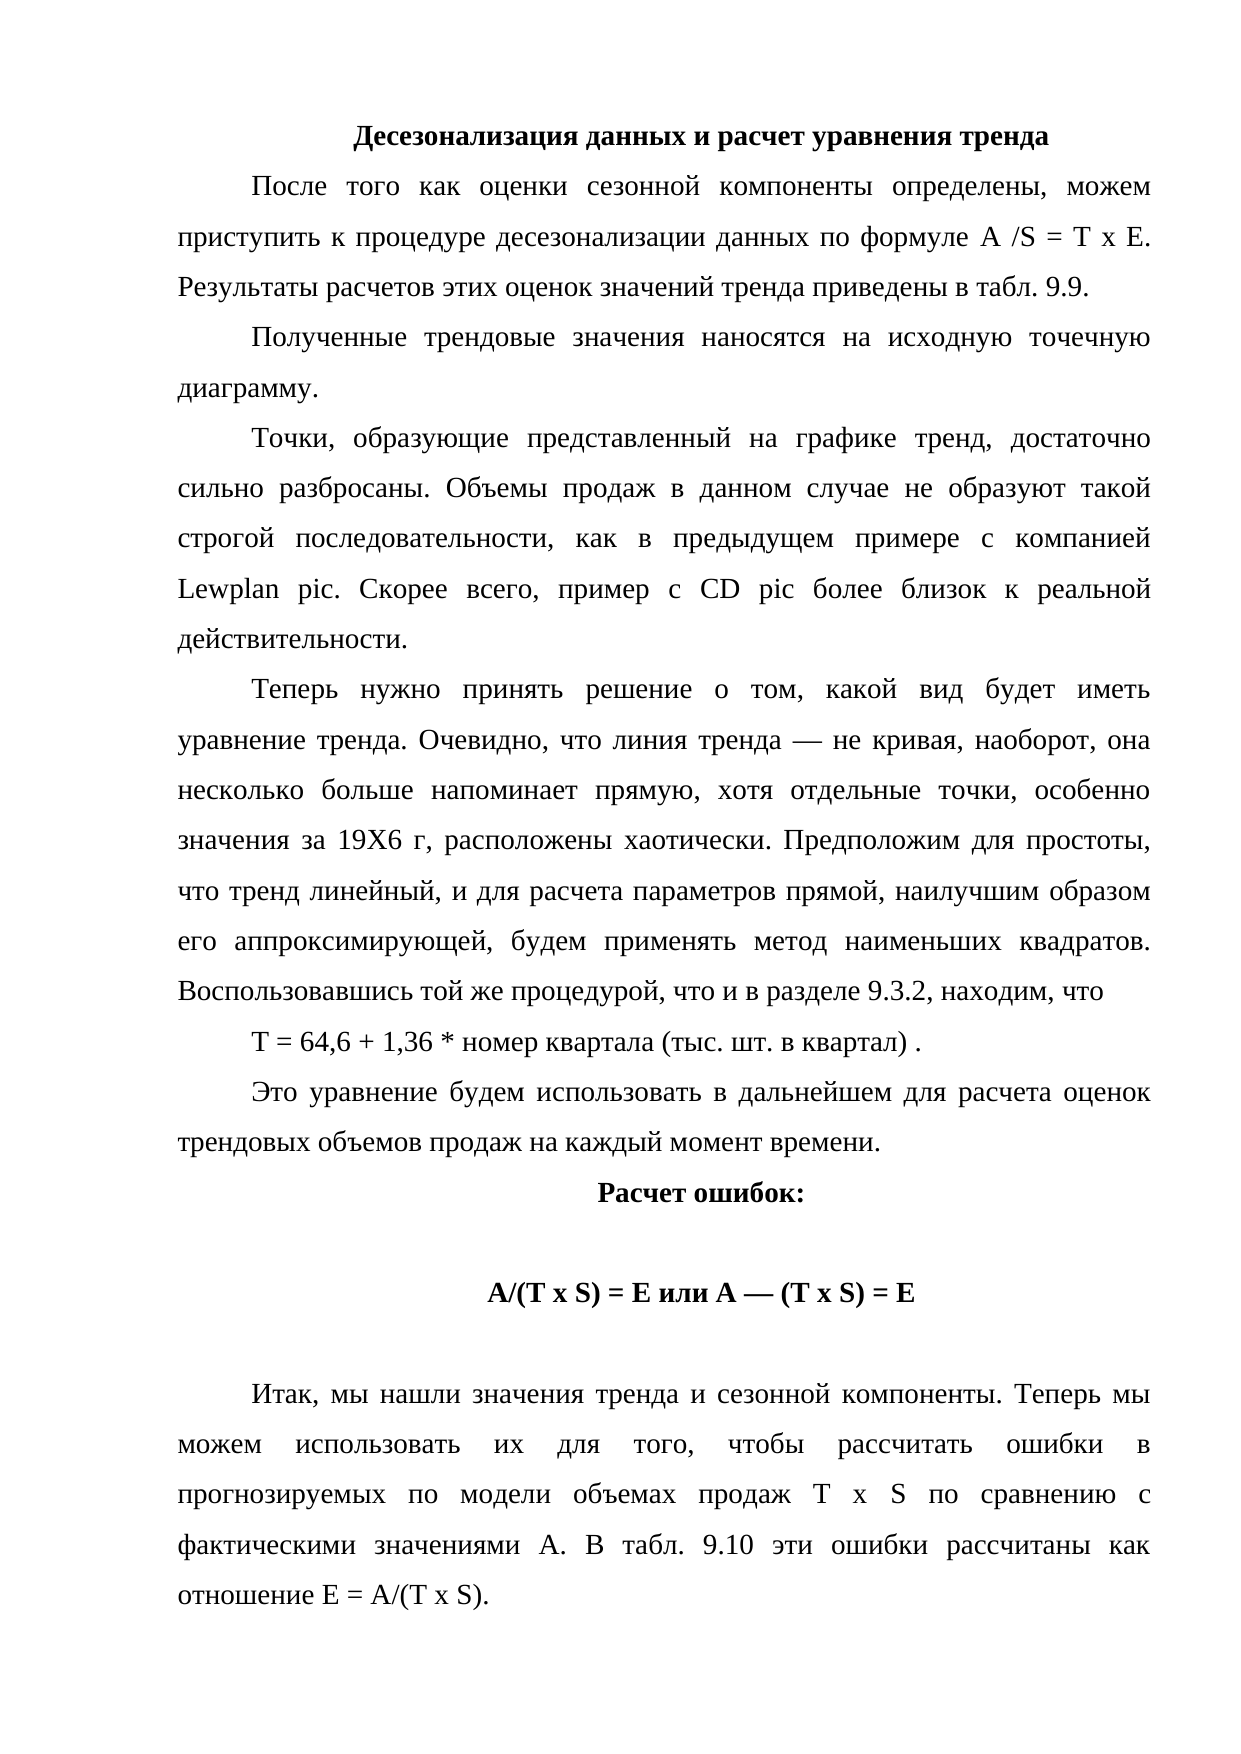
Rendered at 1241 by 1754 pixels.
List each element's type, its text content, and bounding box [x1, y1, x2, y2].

text Десезонализация данных и расчет уравнения тренда [177, 118, 1152, 152]
text Итак, мы нашли значения тренда и сезонной компоненты. Теперь мы можем использовать их для того, чтобы рассчитать ошибки в прогнозируемых по модели объемах продаж Т х S по сравнению с фактическими значениями А. В табл. 9.10 эти ошибки рассчитаны как отношение Е = А/(Т х S). [177, 1376, 1152, 1611]
text Полученные трендовые значения наносятся на исходную точечную диаграмму. [177, 319, 1152, 403]
text После того как оценки сезонной компоненты определены, можем приступить к процедуре десезонализации данных по формуле A /S = Т х Е. Результаты расчетов этих оценок значений тренда приведены в табл. 9.9. [177, 168, 1152, 303]
text Расчет ошибок: [177, 1175, 1152, 1208]
text Теперь нужно принять решение о том, какой вид будет иметь уравнение тренда. Очевидно, что линия тренда — не кривая, наоборот, она несколько больше напоминает прямую, хотя отдельные точки, особенно значения за 19X6 г, расположены хаотически. Предположим для простоты, что тренд линейный, и для расчета параметров прямой, наилучшим образом его аппроксимирующей, будем применять метод наименьших квадратов. Воспользовавшись той же процедурой, что и в разделе 9.3.2, находим, что [177, 672, 1152, 1007]
text Т = 64,6 + 1,36 * номер квартала (тыс. шт. в квартал) . [177, 1024, 1152, 1057]
text А/(Т х S) = Е или А — (Т х S) = Е [177, 1275, 1152, 1309]
text Точки, образующие представленный на графике тренд, достаточно сильно разбросаны. Объемы продаж в данном случае не образуют такой строгой последовательности, как в предыдущем примере с компанией Lewplan pic. Скорее всего, пример с CD pic более близок к реальной действительности. [177, 420, 1152, 655]
text Это уравнение будем использовать в дальнейшем для расчета оценок трендовых объемов продаж на каждый момент времени. [177, 1074, 1152, 1158]
